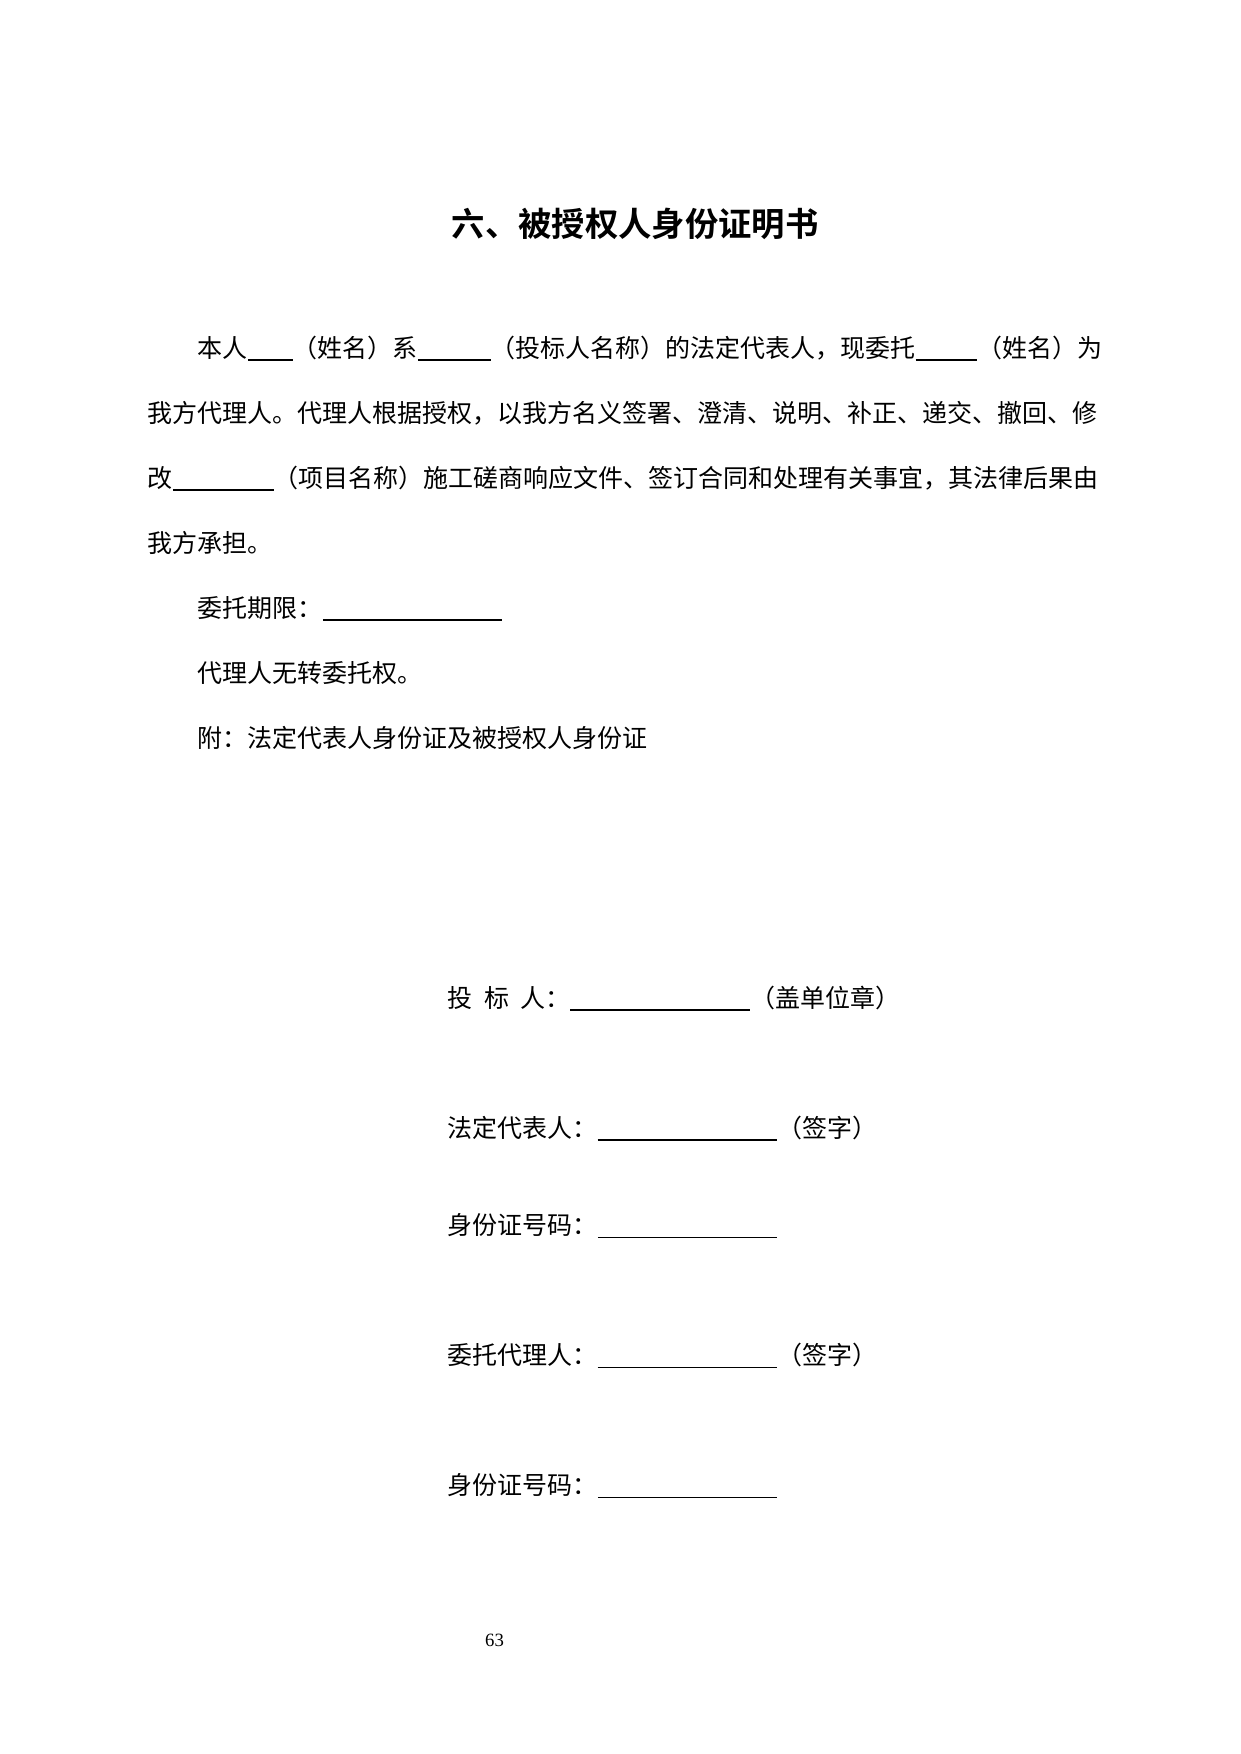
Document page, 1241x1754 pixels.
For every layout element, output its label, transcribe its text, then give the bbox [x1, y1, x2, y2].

subtitle 六、被授权人身份证明书 [148, 189, 1122, 254]
text 法定代表人： （签字） [148, 1094, 1122, 1159]
text 身份证号码： [148, 1191, 1122, 1256]
text 委托代理人： （签字） [148, 1321, 1122, 1386]
text 投 标 人： （盖单位章） [148, 964, 1122, 1029]
text 附：法定代表人身份证及被授权人身份证 [148, 704, 1122, 769]
text 代理人无转委托权。 [148, 639, 1122, 704]
text 身份证号码： [148, 1451, 1122, 1516]
text 本人 （姓名）系 （投标人名称）的法定代表人，现委托 （姓名）为我方代理人。代理人根据授权，以我方名义签署、澄清、说明、补正、递交、撤回、修改 （项目名称）施工磋商响应文件、签订合同和处理有关事宜，其法律后果由我方承担。 [148, 314, 1122, 574]
text 委托期限： [148, 574, 1122, 639]
